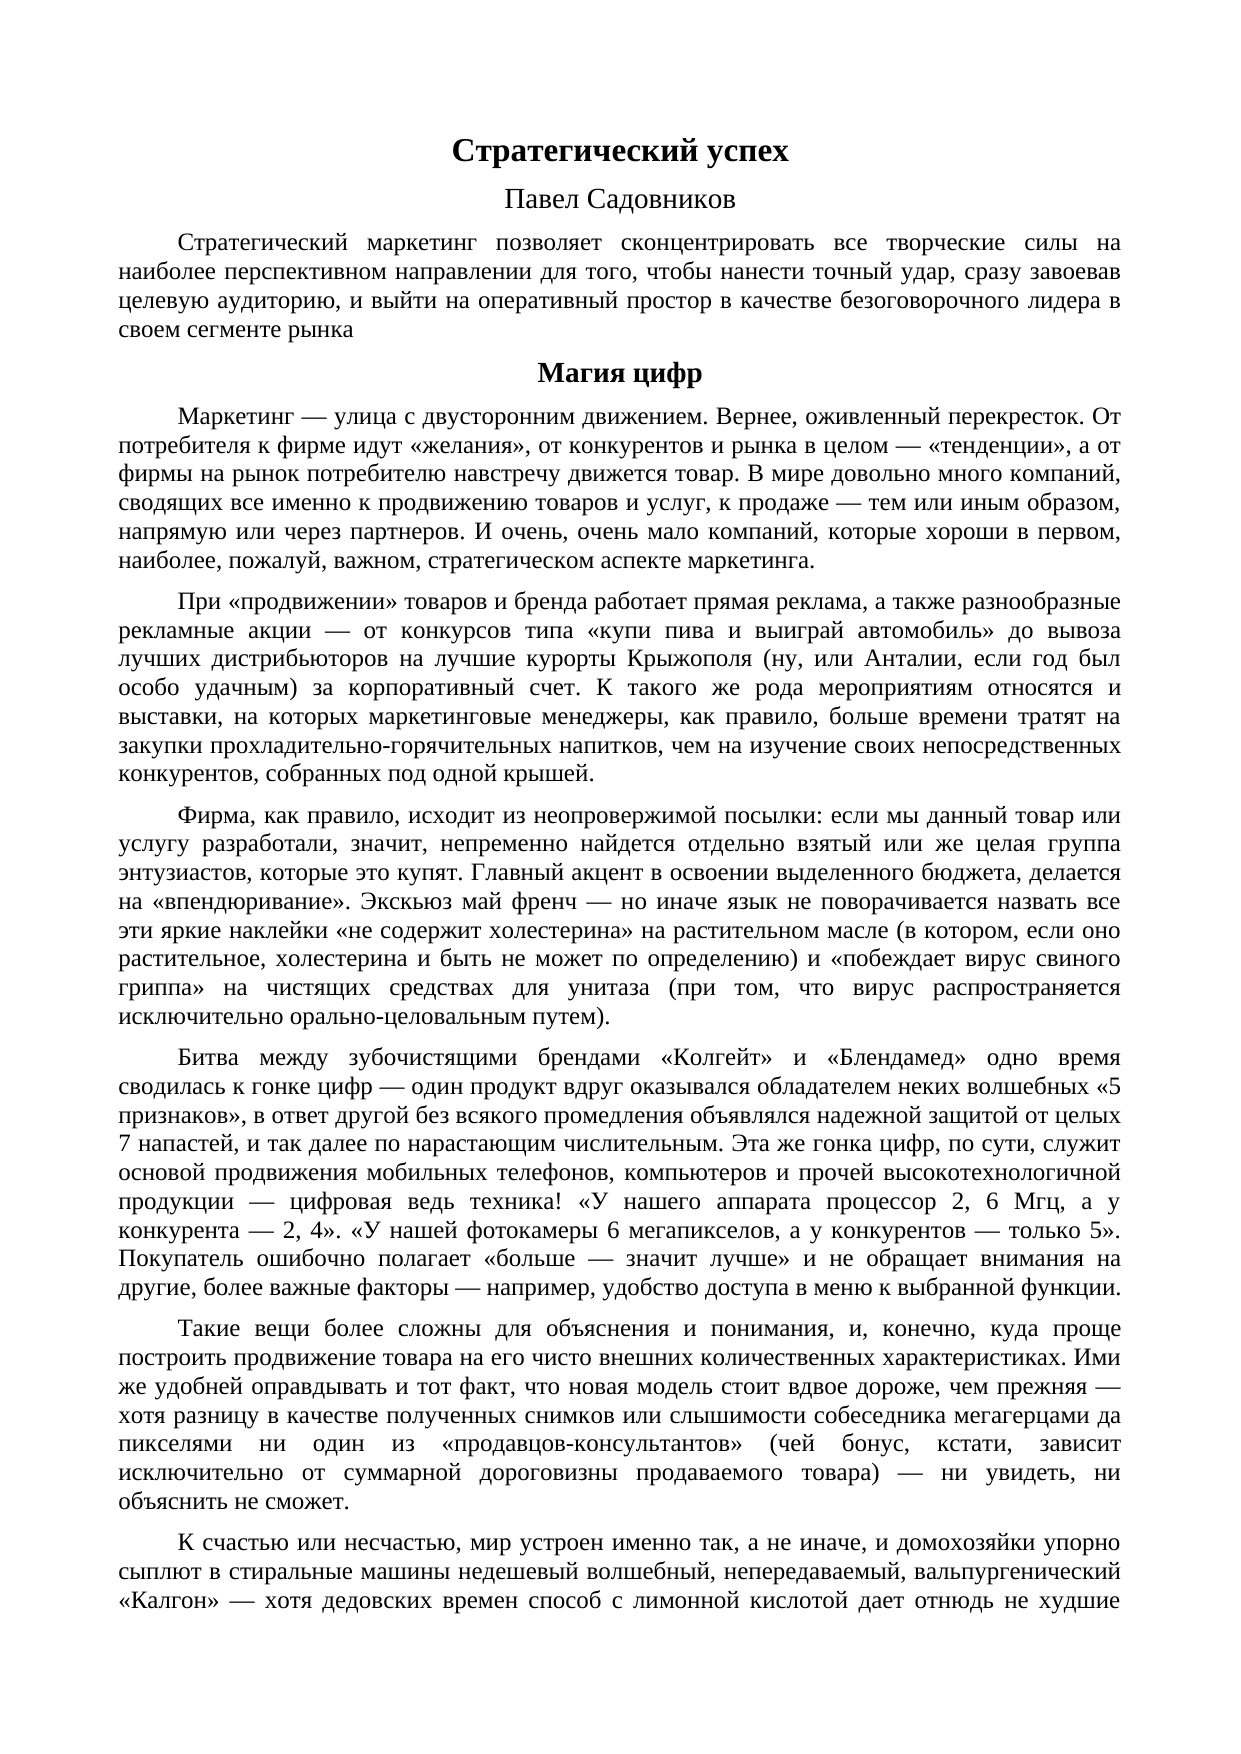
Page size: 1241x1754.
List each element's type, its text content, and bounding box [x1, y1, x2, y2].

text Стратегический успех [118, 131, 1122, 169]
text Маркетинг — улица с двусторонним движением. Вернее, оживленный перекресток. От потребителя к фирме идут «желания», от конкурентов и рынка в целом — «тенденции», а от фирмы на рынок потребителю навстречу движется товар. В мире довольно много компаний, сводящих все именно к продвижению товаров и услуг, к продаже — тем или иным образом, напрямую или через партнеров. И очень, очень мало компаний, которые хороши в первом, наиболее, пожалуй, важном, стратегическом аспекте маркетинга. [118, 401, 1122, 573]
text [118, 1527, 1122, 1613]
text Такие вещи более сложны для объяснения и понимания, и, конечно, куда проще построить продвижение товара на его чисто внешних количественных характеристиках. Ими же удобней оправдывать и тот факт, что новая модель стоит вдвое дороже, чем прежняя — хотя разницу в качестве полученных снимков или слышимости собеседника мегагерцами да пикселями ни один из «продавцов-консультантов» (чей бонус, кстати, зависит исключительно от суммарной дороговизны продаваемого товара) — ни увидеть, ни объяснить не сможет. [118, 1313, 1122, 1515]
text Павел Садовников [118, 181, 1122, 215]
text Стратегический маркетинг позволяет сконцентрировать все творческие силы на наиболее перспективном направлении для того, чтобы нанести точный удар, сразу завоевав целевую аудиторию, и выйти на оперативный простор в качестве безоговорочного лидера в своем сегменте рынка [118, 227, 1122, 342]
text При «продвижении» товаров и бренда работает прямая реклама, а также разнообразные рекламные акции — от конкурсов типа «купи пива и выиграй автомобиль» до вывоза лучших дистрибьюторов на лучшие курорты Крыжополя (ну, или Анталии, если год был особо удачным) за корпоративный счет. К такого же рода мероприятиям относятся и выставки, на которых маркетинговые менеджеры, как правило, больше времени тратят на закупки прохладительно-горячительных напитков, чем на изучение своих непосредственных конкурентов, собранных под одной крышей. [118, 586, 1122, 787]
text Магия цифр [118, 355, 1122, 388]
text Битва между зубочистящими брендами «Колгейт» и «Блендамед» одно время сводилась к гонке цифр — один продукт вдруг оказывался обладателем неких волшебных «5 признаков», в ответ другой без всякого промедления объявлялся надежной защитой от целых 7 напастей, и так далее по нарастающим числительным. Эта же гонка цифр, по сути, служит основой продвижения мобильных телефонов, компьютеров и прочей высокотехнологичной продукции — цифровая ведь техника! «У нашего аппарата процессор 2, 6 Мгц, а у конкурента — 2, 4». «У нашей фотокамеры 6 мегапикселов, а у конкурентов — только 5». Покупатель ошибочно полагает «больше — значит лучше» и не обращает внимания на другие, более важные факторы — например, удобство доступа в меню к выбранной функции. [118, 1042, 1122, 1301]
text Фирма, как правило, исходит из неопровержимой посылки: если мы данный товар или услугу разработали, значит, непременно найдется отдельно взятый или же целая группа энтузиастов, которые это купят. Главный акцент в освоении выделенного бюджета, делается на «впендюривание». Экскьюз май френч — но иначе язык не поворачивается назвать все эти яркие наклейки «не содержит холестерина» на растительном масле (в котором, если оно растительное, холестерина и быть не может по определению) и «побеждает вирус свиного гриппа» на чистящих средствах для унитаза (при том, что вирус распространяется исключительно орально-целовальным путем). [118, 800, 1122, 1030]
